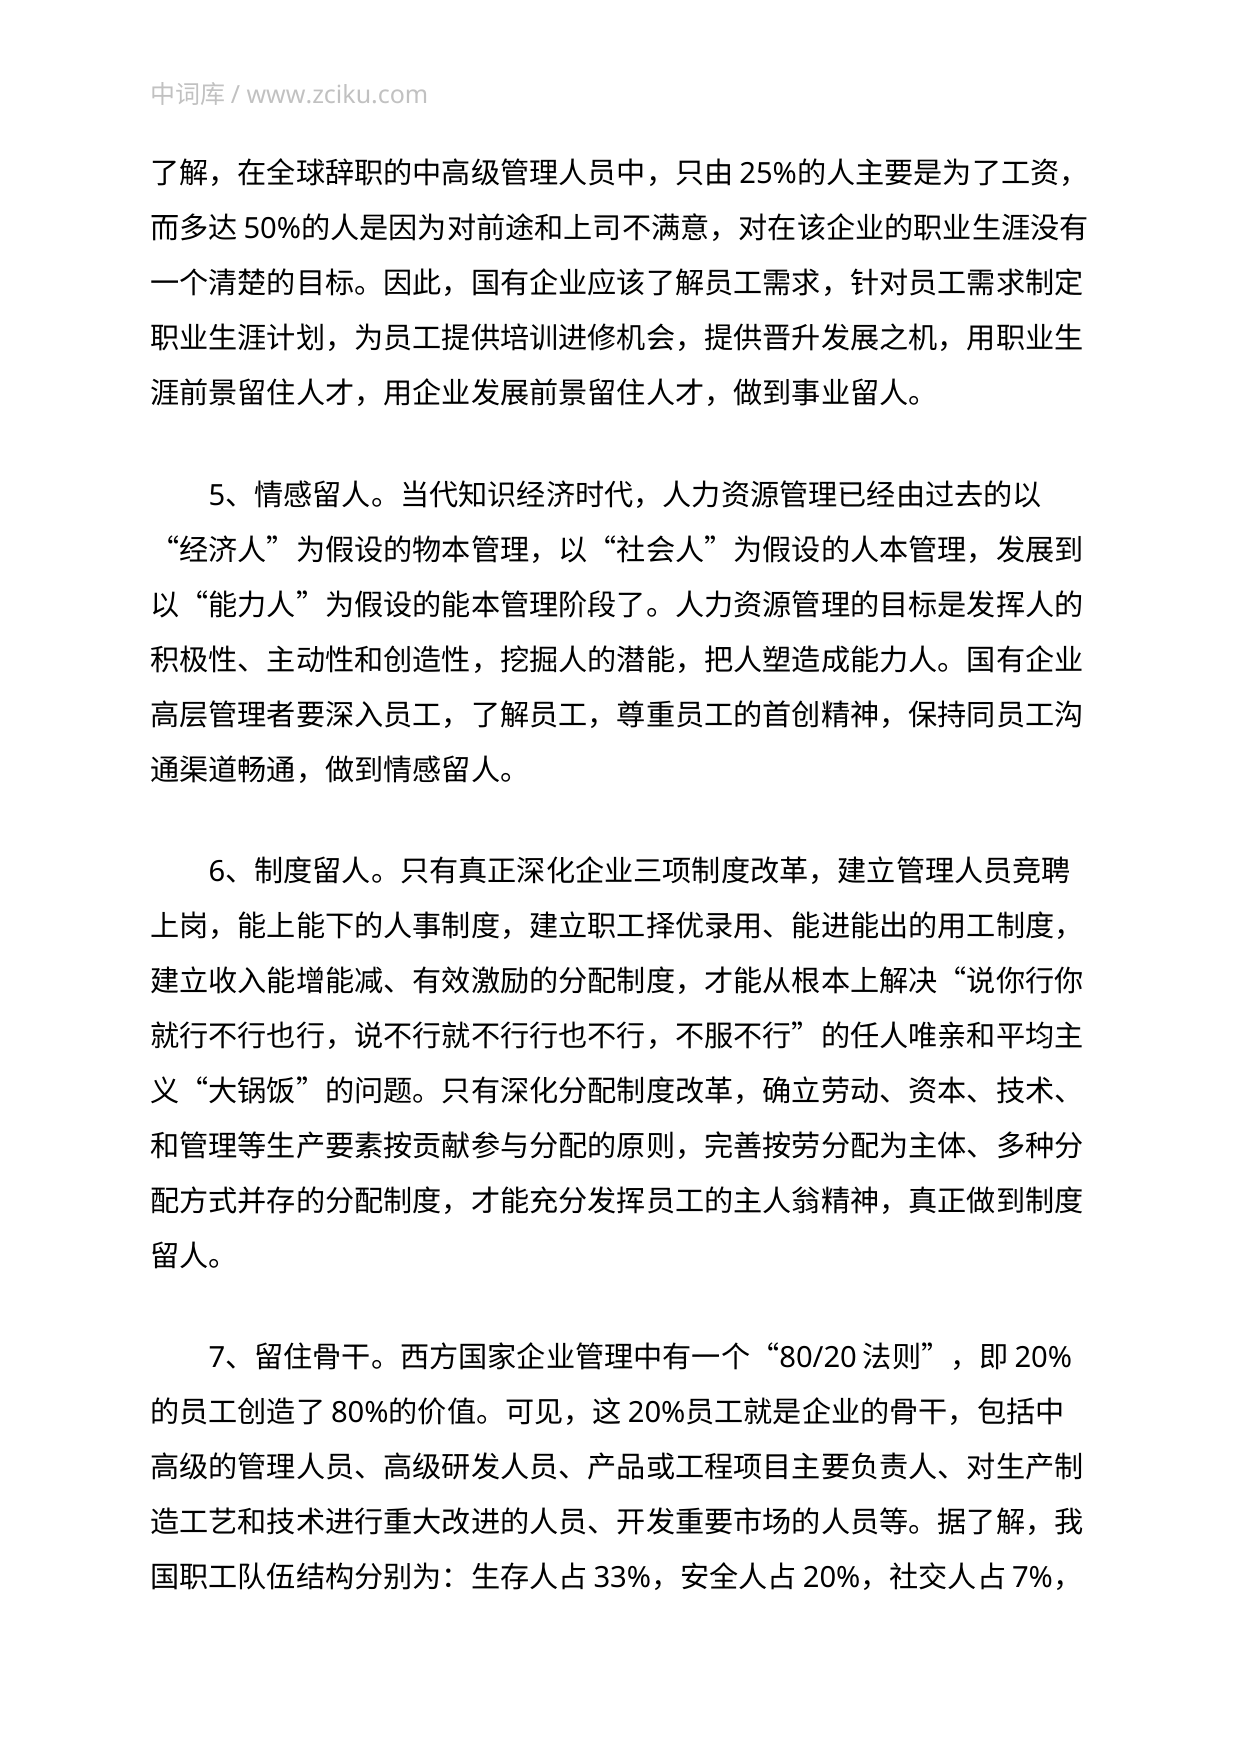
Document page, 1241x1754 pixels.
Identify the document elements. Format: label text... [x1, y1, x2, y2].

text 6、制度留人。只有真正深化企业三项制度改革，建立管理人员竞聘上岗，能上能下的人事制度，建立职工择优录用、能进能出的用工制度，建立收入能增能减、有效激励的分配制度，才能从根本上解决“说你行你就行不行也行，说不行就不行行也不行，不服不行”的任人唯亲和平均主义“大锅饭”的问题。只有深化分配制度改革，确立劳动、资本、技术、和管理等生产要素按贡献参与分配的原则，完善按劳分配为主体、多种分配方式并存的分配制度，才能充分发挥员工的主人翁精神，真正做到制度留人。 [150, 848, 1090, 1274]
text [150, 1334, 1090, 1596]
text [150, 150, 1090, 412]
text 5、情感留人。当代知识经济时代，人力资源管理已经由过去的以“经济人”为假设的物本管理，以“社会人”为假设的人本管理，发展到以“能力人”为假设的能本管理阶段了。人力资源管理的目标是发挥人的积极性、主动性和创造性，挖掘人的潜能，把人塑造成能力人。国有企业高层管理者要深入员工，了解员工，尊重员工的首创精神，保持同员工沟通渠道畅通，做到情感留人。 [150, 472, 1090, 788]
